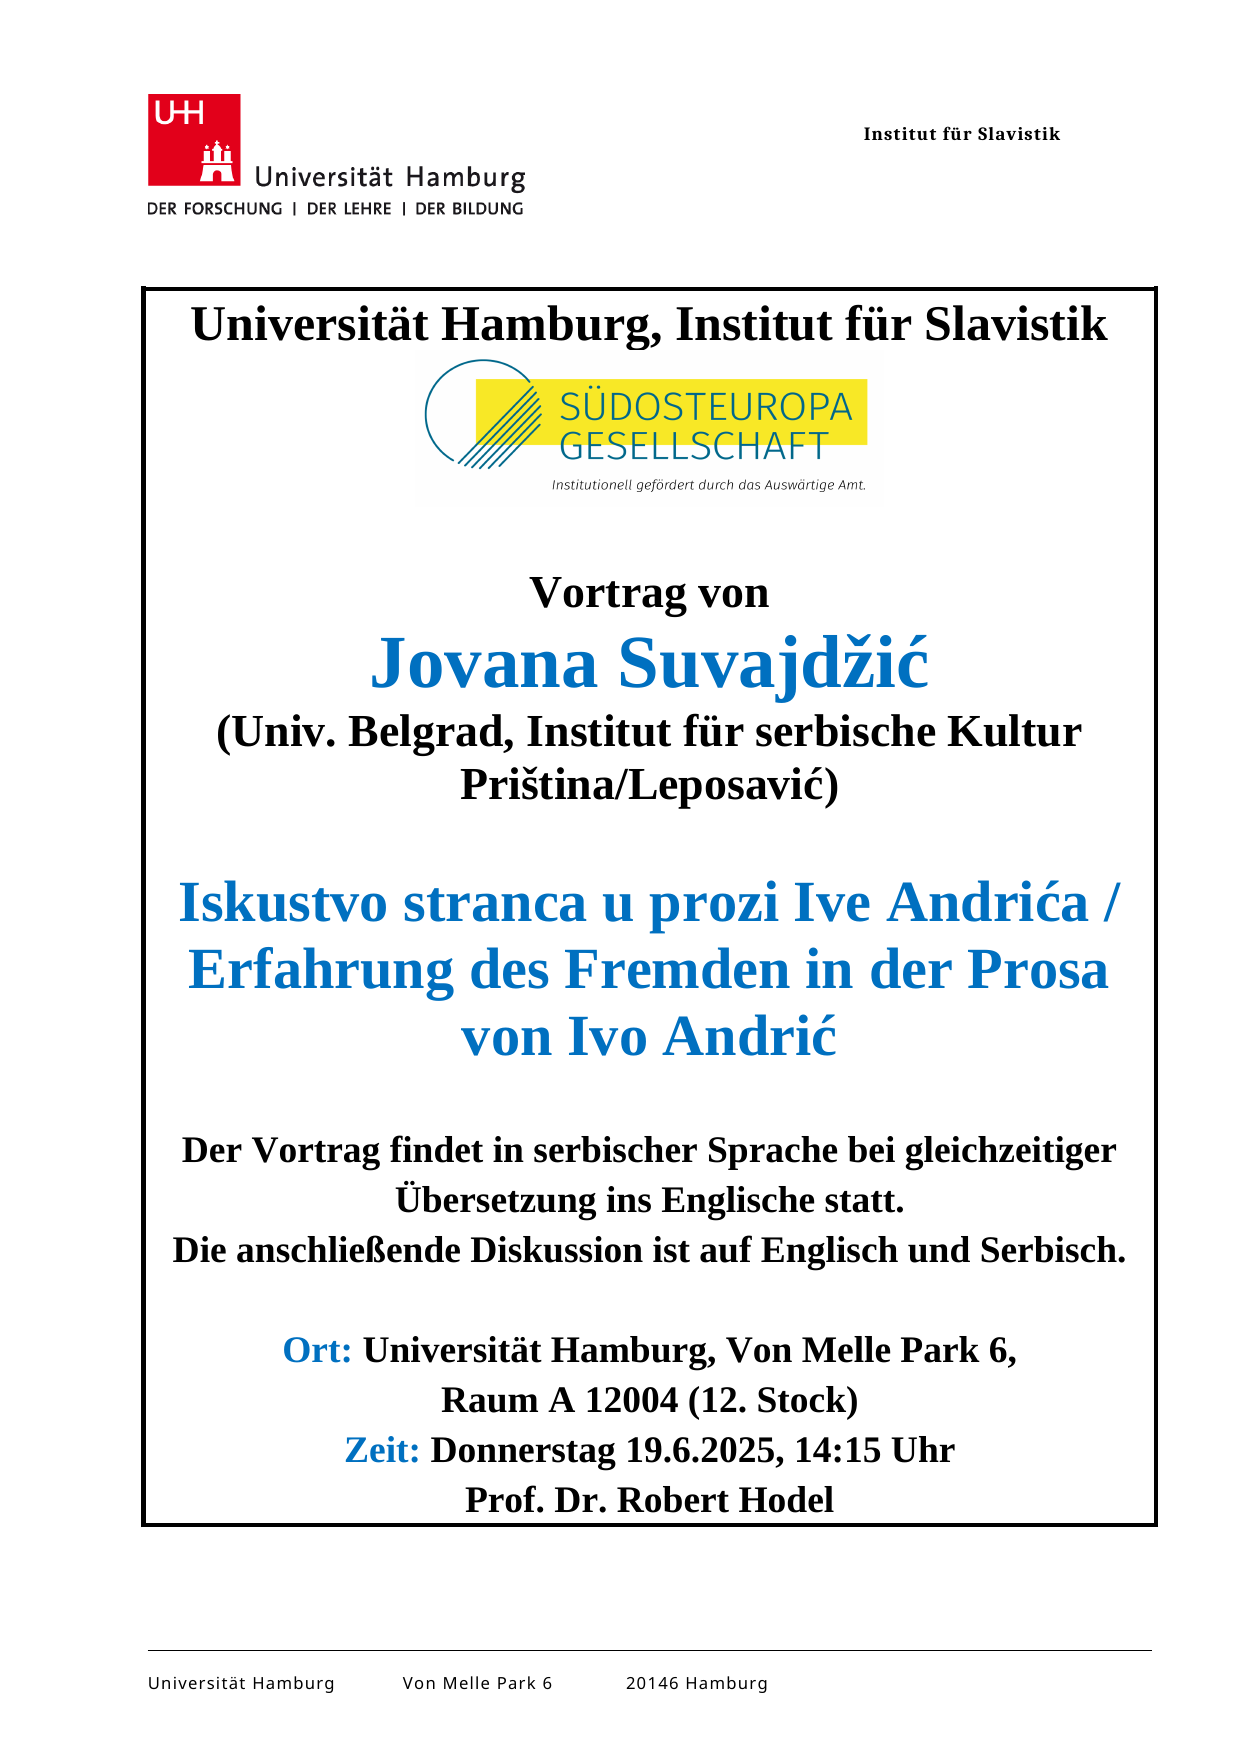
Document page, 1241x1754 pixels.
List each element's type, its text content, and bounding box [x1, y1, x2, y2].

text Jovana Suvajdžić [148, 617, 1152, 703]
text Vortrag von [148, 564, 1152, 617]
text Raum A 12004 (12. Stock) [148, 1370, 1152, 1420]
picture [415, 350, 884, 507]
text Ort: Universität Hamburg, Von Melle Park 6, [148, 1320, 1152, 1370]
text Iskustvo stranca u prozi Ive Andrića / [148, 866, 1152, 933]
text Erfahrung des Fremden in der Prosa von Ivo Andrić [148, 933, 1152, 1068]
text Universität Hamburg, Institut für Slavistik [146, 291, 1154, 351]
text Zeit: Donnerstag 19.6.2025, 14:15 Uhr [148, 1420, 1152, 1464]
text (Univ. Belgrad, Institut für serbische Kultur Priština/Leposavić) [148, 703, 1152, 809]
text Der Vortrag findet in serbischer Sprache bei gleichzeitiger Übersetzung ins Englische statt. [148, 1120, 1152, 1220]
picture [57, 3, 615, 275]
text Die anschließende Diskussion ist auf Englisch und Serbisch. [148, 1220, 1152, 1270]
text Prof. Dr. Robert Hodel [146, 1464, 1154, 1523]
